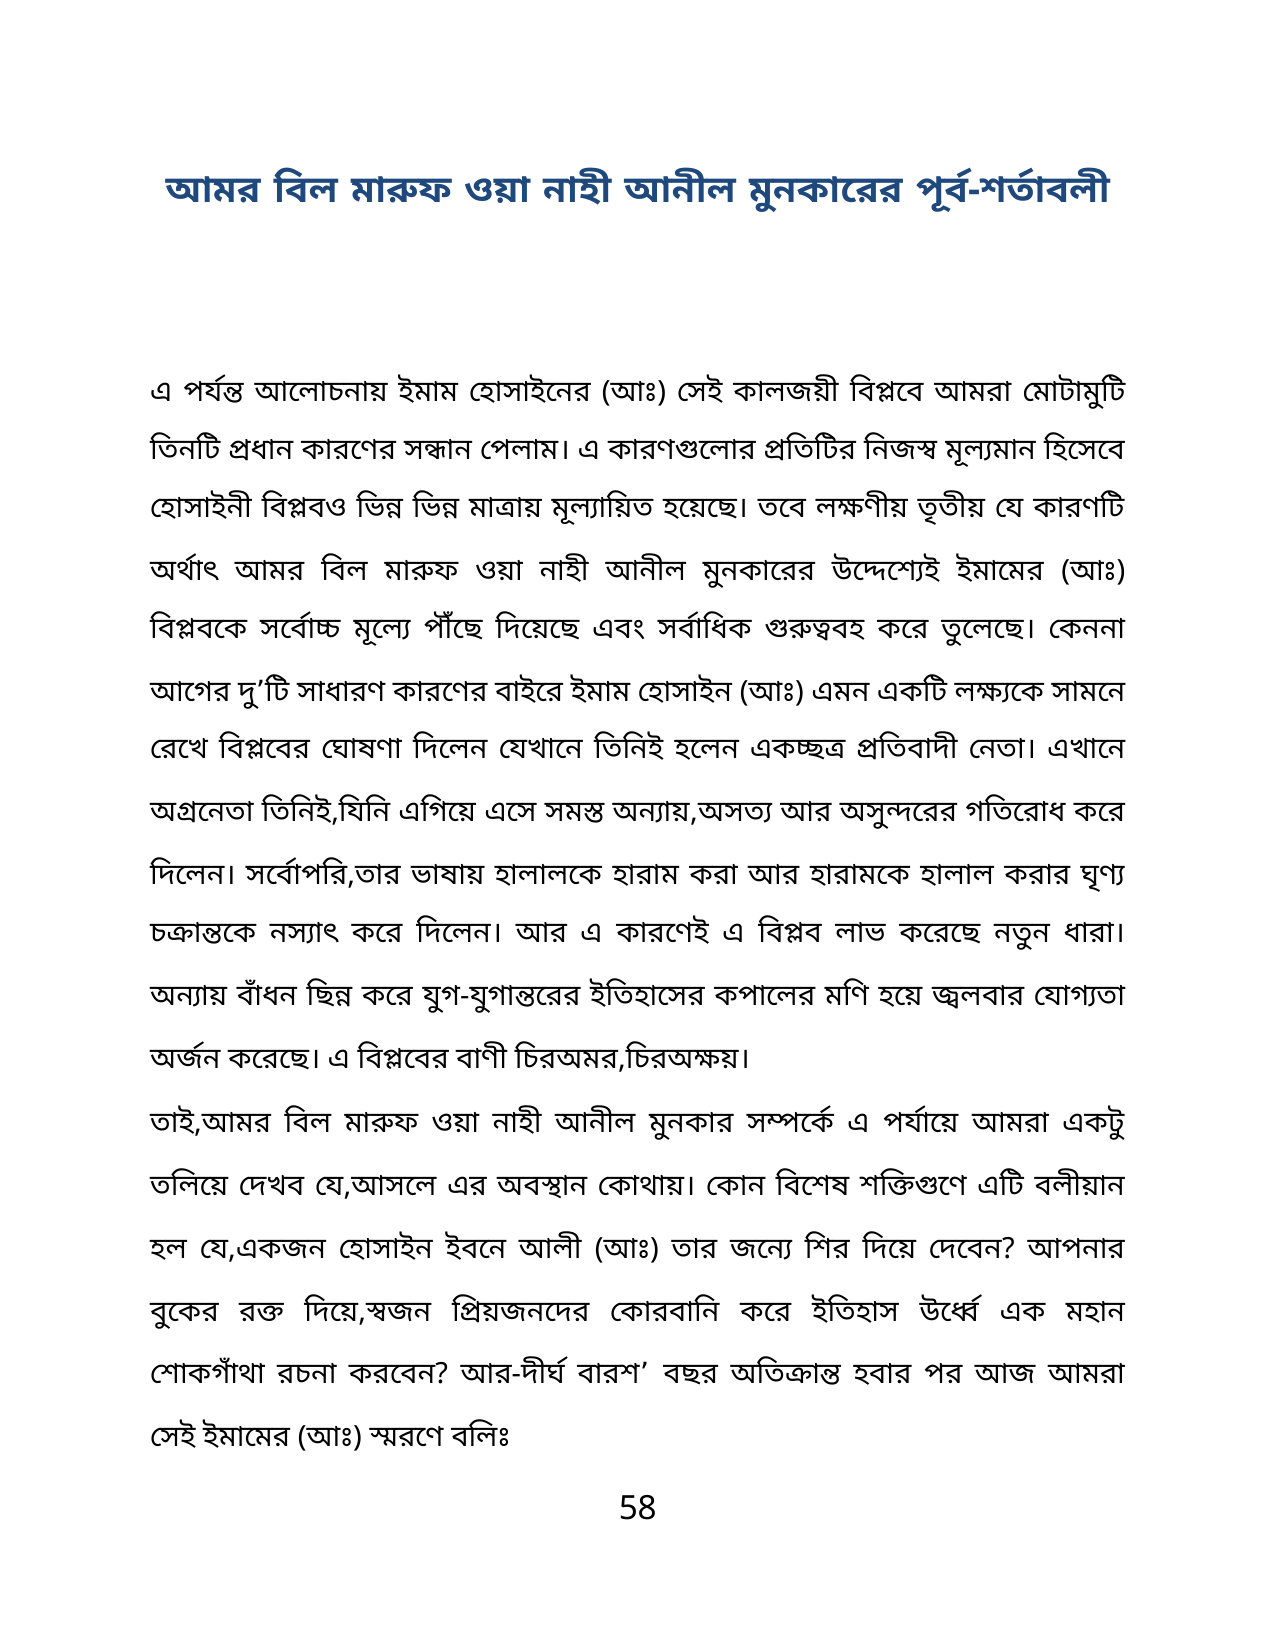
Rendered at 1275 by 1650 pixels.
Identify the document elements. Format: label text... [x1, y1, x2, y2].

text এ পর্যন্ত আলোচনায় ইমাম হোসাইনের (আঃ) সেই কালজয়ী বিপ্লবে আমরা মোটামুটি তিনটি প্রধান কারণের সন্ধান পেলাম। এ কারণগুলোর প্রতিটির নিজস্ব মূল্যমান হিসেবে হোসাইনী বিপ্লবও ভিন্ন ভিন্ন মাত্রায় মূল্যায়িত হয়েছে। তবে লক্ষণীয় তৃতীয় যে কারণটি অর্থাৎ আমর বিল মারুফ ওয়া নাহী আনীল মুনকারের উদ্দেশ্যেই ইমামের (আঃ) বিপ্লবকে সর্বোচ্চ মূল্যে পৗঁছে দিয়েছে এবং সর্বাধিক গুরুত্ববহ করে তুলেছে। কেননা আগের দু’টি সাধারণ কারণের বাইরে ইমাম হোসাইন (আঃ) এমন একটি লক্ষ্যকে সামনে রেখে বিপ্লবের ঘোষণা দিলেন যেখানে তিনিই হলেন একচ্ছত্র প্রতিবাদী নেতা। এখানে অগ্রনেতা তিনিই,যিনি এগিয়ে এসে সমস্ত অন্যায়,অসত্য আর অসুন্দরের গতিরোধ করে দিলেন। সর্বোপরি,তার ভাষায় হালালকে হারাম করা আর হারামকে হালাল করার ঘৃণ্য চক্রান্তকে নস্যাৎ করে দিলেন। আর এ কারণেই এ বিপ্লব লাভ করেছে নতুন ধারা। অন্যায় বাঁধন ছিন্ন করে যুগ-যুগান্তরের ইতিহাসের কপালের মণি হয়ে জ্বলবার যোগ্যতা অর্জন করেছে। এ বিপ্লবের বাণী চিরঅমর,চিরঅক্ষয়। [150, 371, 1125, 1080]
text তাই,আমর বিল মারুফ ওয়া নাহী আনীল মুনকার সম্পর্কে এ পর্যায়ে আমরা একটু তলিয়ে দেখব যে,আসলে এর অবস্থান কোথায়। কোন বিশেষ শক্তিগুণে এটি বলীয়ান হল যে,একজন হোসাইন ইবনে আলী (আঃ) তার জন্যে শির দিয়ে দেবেন? আপনার বুকের রক্ত দিয়ে,স্বজন প্রিয়জনদের কোরবানি করে ইতিহাস উর্ধ্বে এক মহান শোকগাঁথা রচনা করবেন? আর-দীর্ঘ বারশ’ বছর অতিক্রান্ত হবার পর আজ আমরা সেই ইমামের (আঃ) স্মরণে বলিঃ [150, 1101, 1125, 1458]
subtitle আমর বিল মারুফ ওয়া নাহী আনীল মুনকারের পূর্ব-শর্তাবলী [150, 162, 1125, 213]
